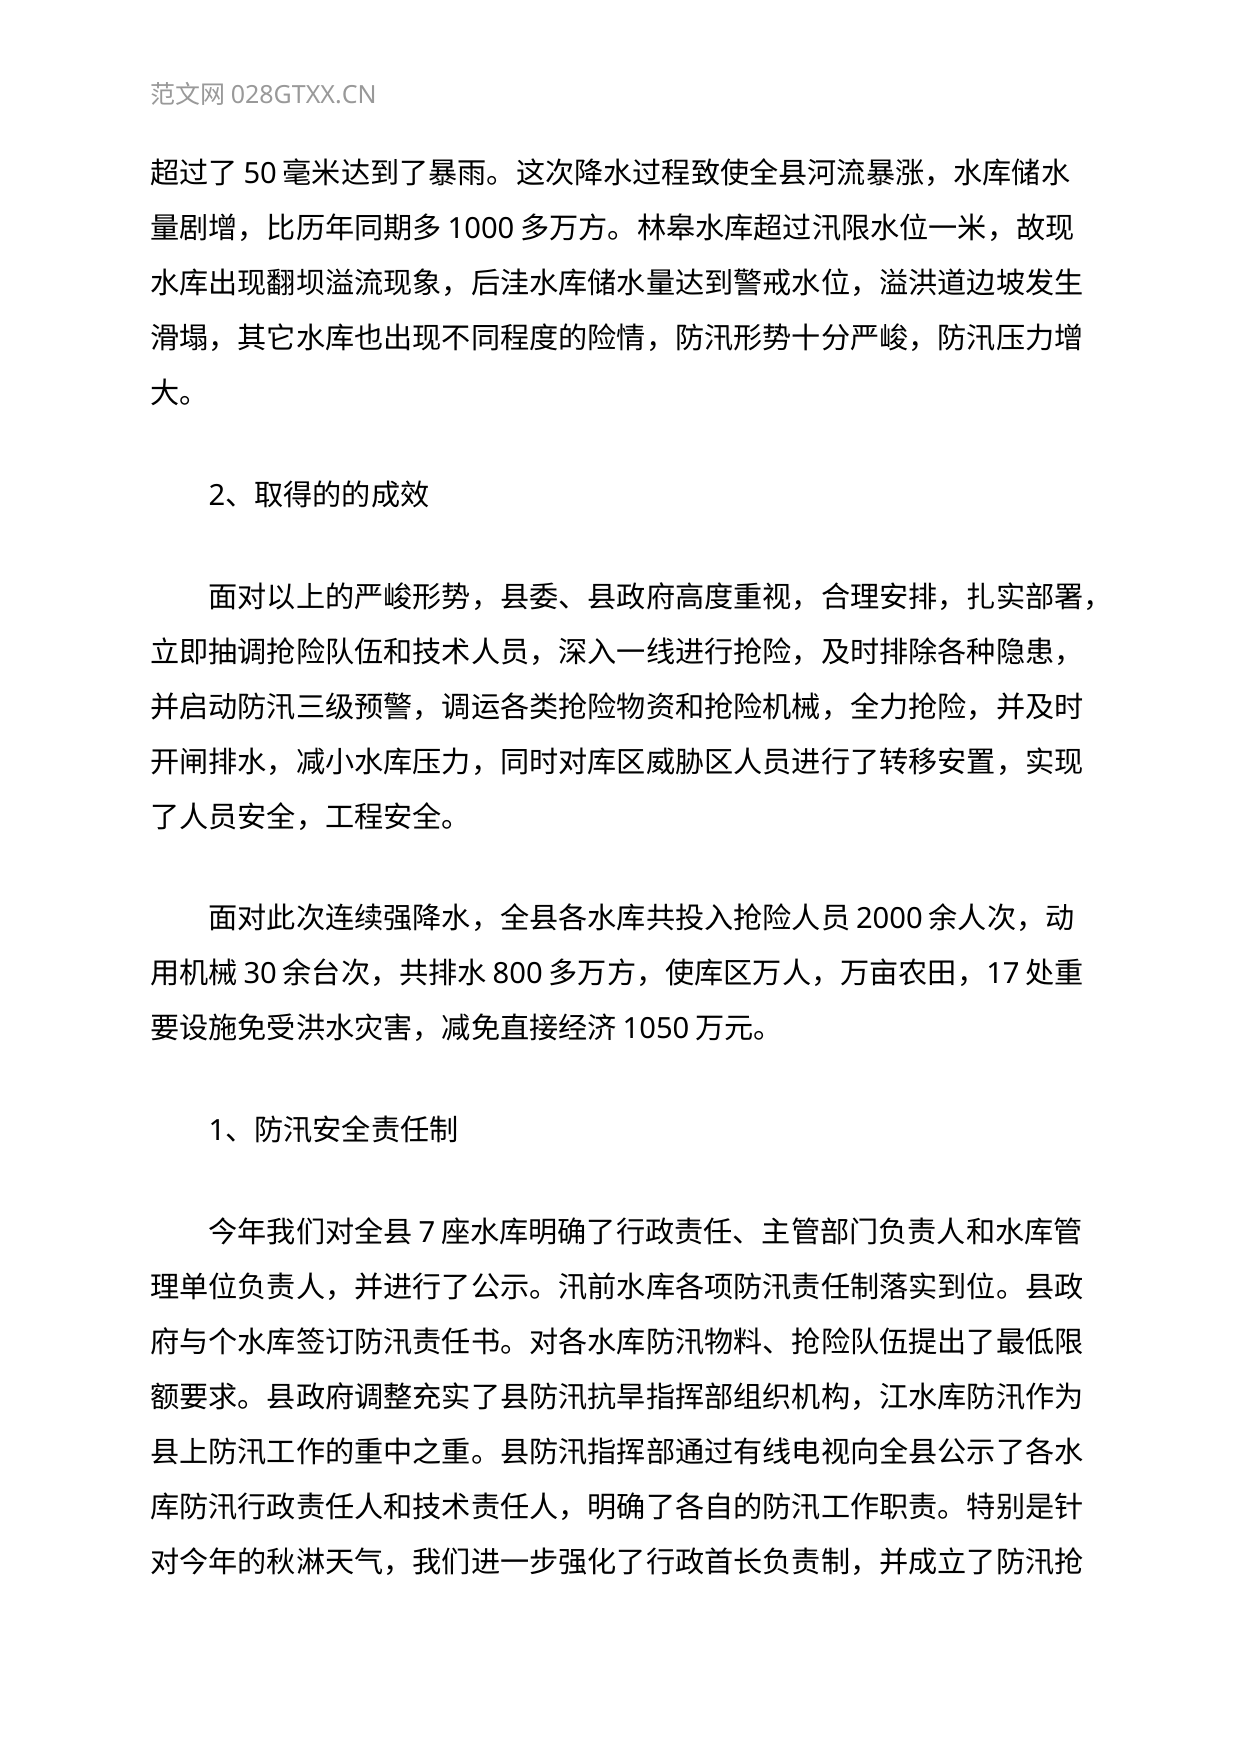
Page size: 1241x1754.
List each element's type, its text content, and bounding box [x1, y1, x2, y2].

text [150, 150, 1090, 412]
text 面对以上的严峻形势，县委、县政府高度重视，合理安排，扎实部署，立即抽调抢险队伍和技术人员，深入一线进行抢险，及时排除各种隐患，并启动防汛三级预警，调运各类抢险物资和抢险机械，全力抢险，并及时开闸排水，减小水库压力，同时对库区威胁区人员进行了转移安置，实现了人员安全，工程安全。 [150, 573, 1090, 835]
text 1、防汛安全责任制 [150, 1107, 1090, 1149]
text 2、取得的的成效 [150, 472, 1090, 514]
text 面对此次连续强降水，全县各水库共投入抢险人员2000余人次，动用机械30余台次，共排水800多万方，使库区万人，万亩农田，17处重要设施免受洪水灾害，减免直接经济1050万元。 [150, 895, 1090, 1047]
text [150, 1209, 1090, 1581]
